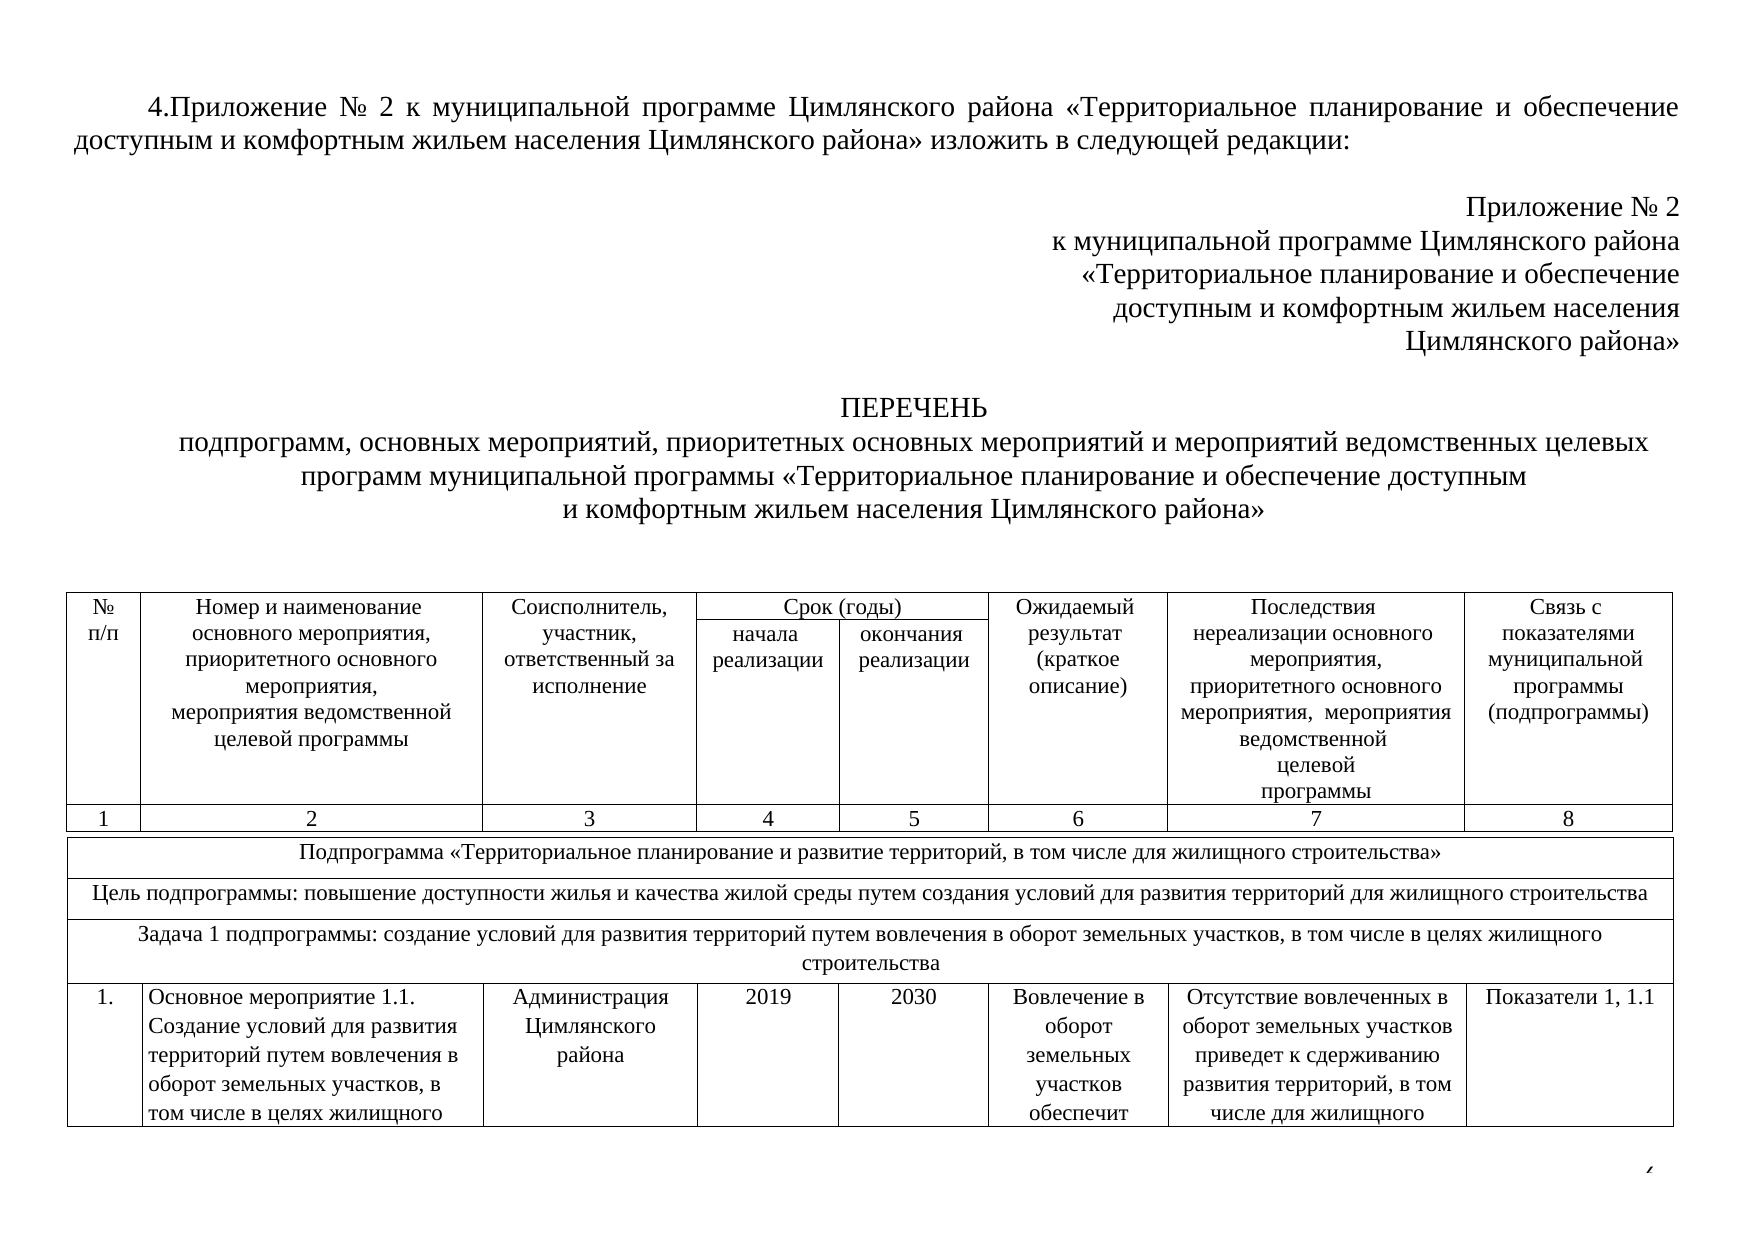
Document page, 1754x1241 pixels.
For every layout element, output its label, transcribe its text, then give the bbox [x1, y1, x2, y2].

table_cell Задача 1 подпрограммы: создание условий для развития территорий путем вовлечения в оборот земельных участков, в том числе в целях жилищного строительства [68, 920, 1673, 982]
text подпрограмм, основных мероприятий, приоритетных основных мероприятий и мероприятий ведомственных целевых [74, 424, 1680, 458]
table_cell 3 [483, 805, 696, 831]
text программ муниципальной программы «Территориальное планирование и обеспечение доступным [74, 458, 1680, 491]
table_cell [989, 984, 1168, 1126]
table_cell окончания реализации [840, 620, 988, 804]
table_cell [143, 984, 483, 1126]
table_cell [1169, 984, 1466, 1126]
table_cell 5 [840, 805, 988, 831]
text к муниципальной программе Цимлянского района [74, 223, 1680, 256]
table_cell 2 [141, 805, 482, 831]
text и комфортным жильем населения Цимлянского района» [74, 491, 1680, 525]
table_header Подпрограмма «Территориальное планирование и развитие территорий, в том числе для жилищного строительства» [68, 838, 1673, 878]
text Цимлянского района» [74, 323, 1680, 357]
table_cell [484, 984, 697, 1126]
table_cell Показатели 1, 1.1 [1467, 984, 1673, 1126]
table_header Последствия нереализации основного мероприятия, приоритетного основного мероприятия, мероприятия ведомственной целевой программы [1168, 593, 1464, 804]
table_header Номер и наименование основного мероприятия, приоритетного основного мероприятия, мероприятия ведомственной целевой программы [141, 593, 482, 804]
table_cell 2030 [839, 984, 988, 1126]
table_cell 7 [1168, 805, 1464, 831]
text Приложение № 2 [74, 189, 1680, 223]
text ПЕРЕЧЕНЬ [74, 391, 1680, 424]
table_cell Цель подпрограммы: повышение доступности жилья и качества жилой среды путем создания условий для развития территорий для жилищного строительства [68, 879, 1673, 919]
table_header Соисполнитель, участник, ответственный за исполнение [483, 593, 696, 804]
table_cell 2019 [698, 984, 838, 1126]
table_cell начала реализации [697, 620, 839, 804]
table_cell 1 [67, 805, 140, 831]
table_header № п/п [67, 593, 140, 804]
text 4.Приложение № 2 к муниципальной программе Цимлянского района «Территориальное планирование и обеспечение доступным и комфортным жильем населения Цимлянского района» изложить в следующей редакции: [74, 89, 1680, 156]
table_cell 6 [989, 805, 1167, 831]
table_header Срок (годы) [697, 593, 988, 619]
table_header Ожидаемый результат (краткое описание) [989, 593, 1167, 804]
text доступным и комфортным жильем населения [74, 290, 1680, 323]
table_header Связь с показателями муниципальной программы (подпрограммы) [1465, 593, 1672, 804]
table_cell 1. [68, 984, 142, 1126]
text «Территориальное планирование и обеспечение [74, 256, 1680, 290]
table_cell 8 [1465, 805, 1672, 831]
table_cell 4 [697, 805, 839, 831]
